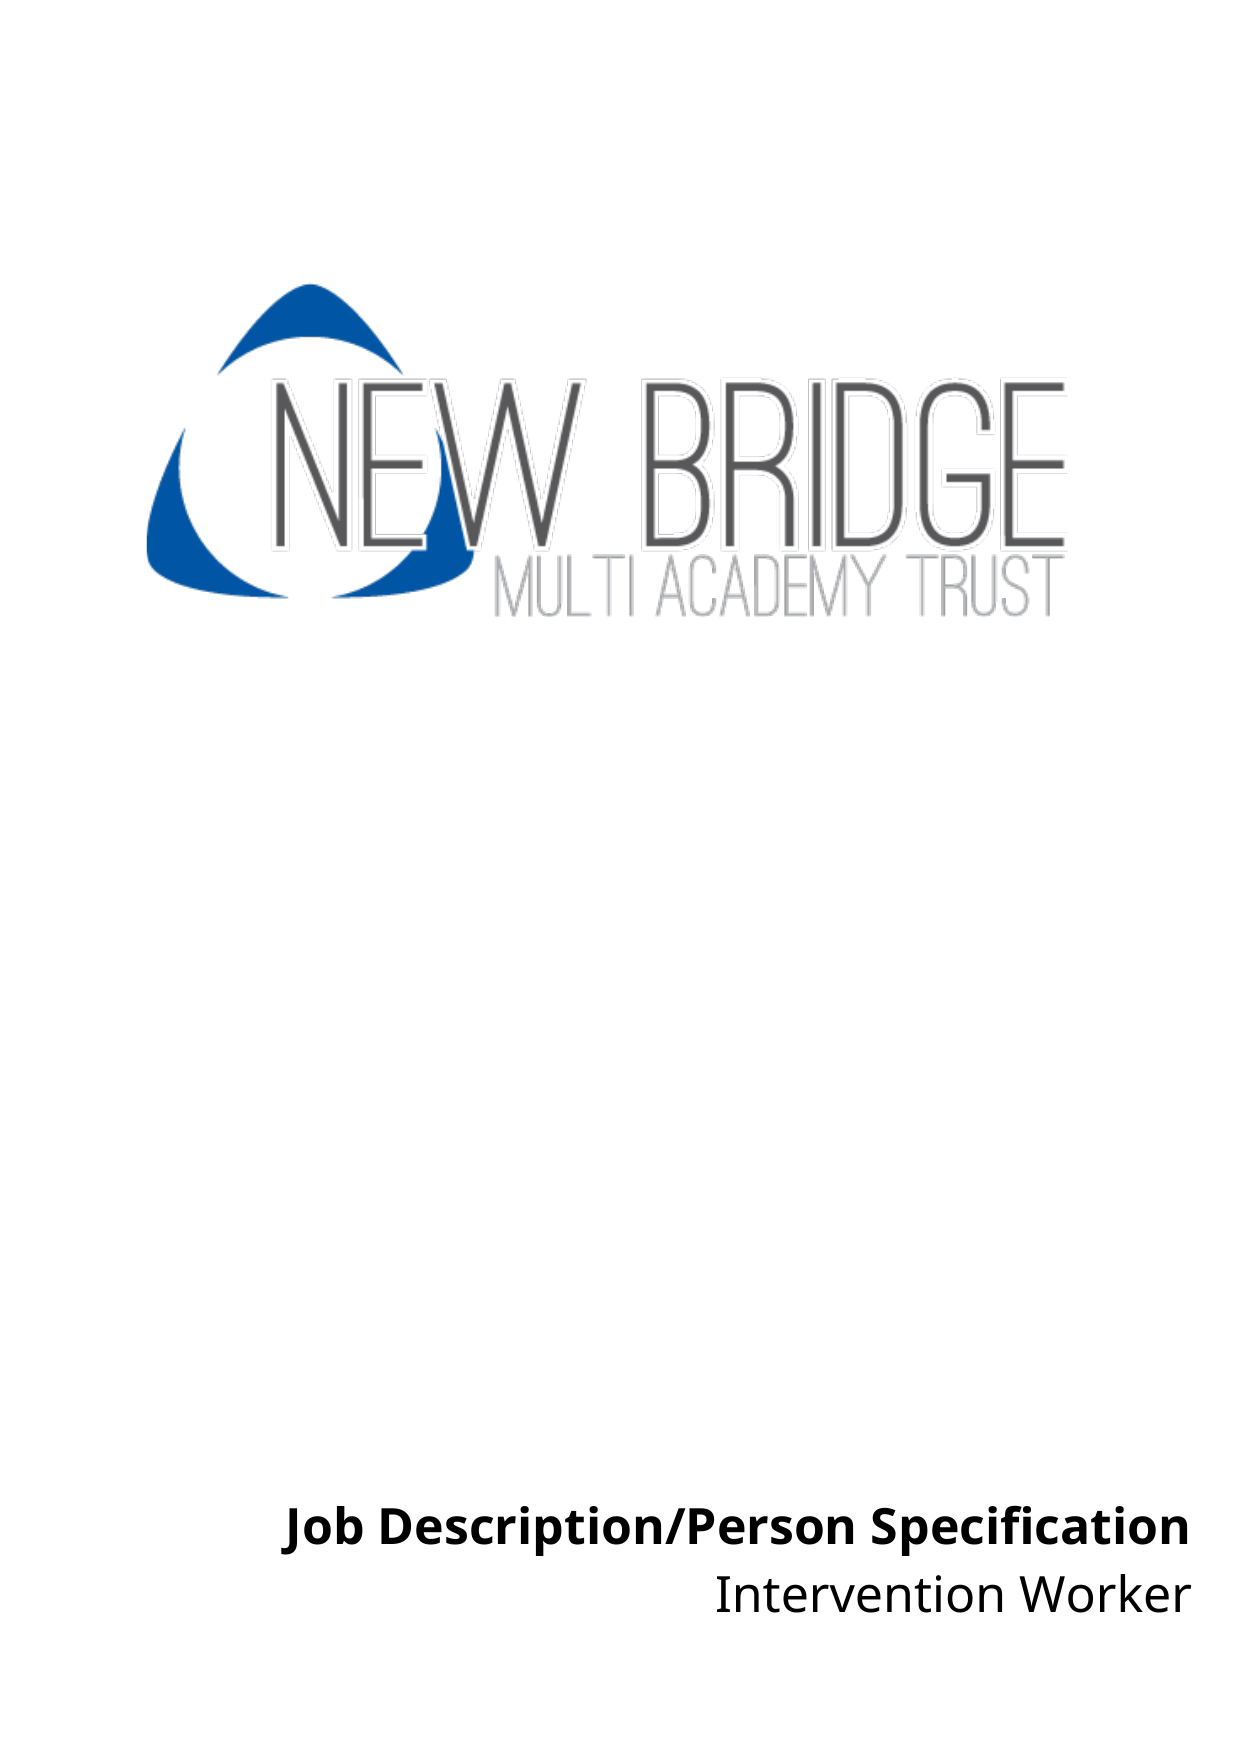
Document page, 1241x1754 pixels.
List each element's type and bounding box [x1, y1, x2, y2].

picture [130, 263, 1084, 646]
